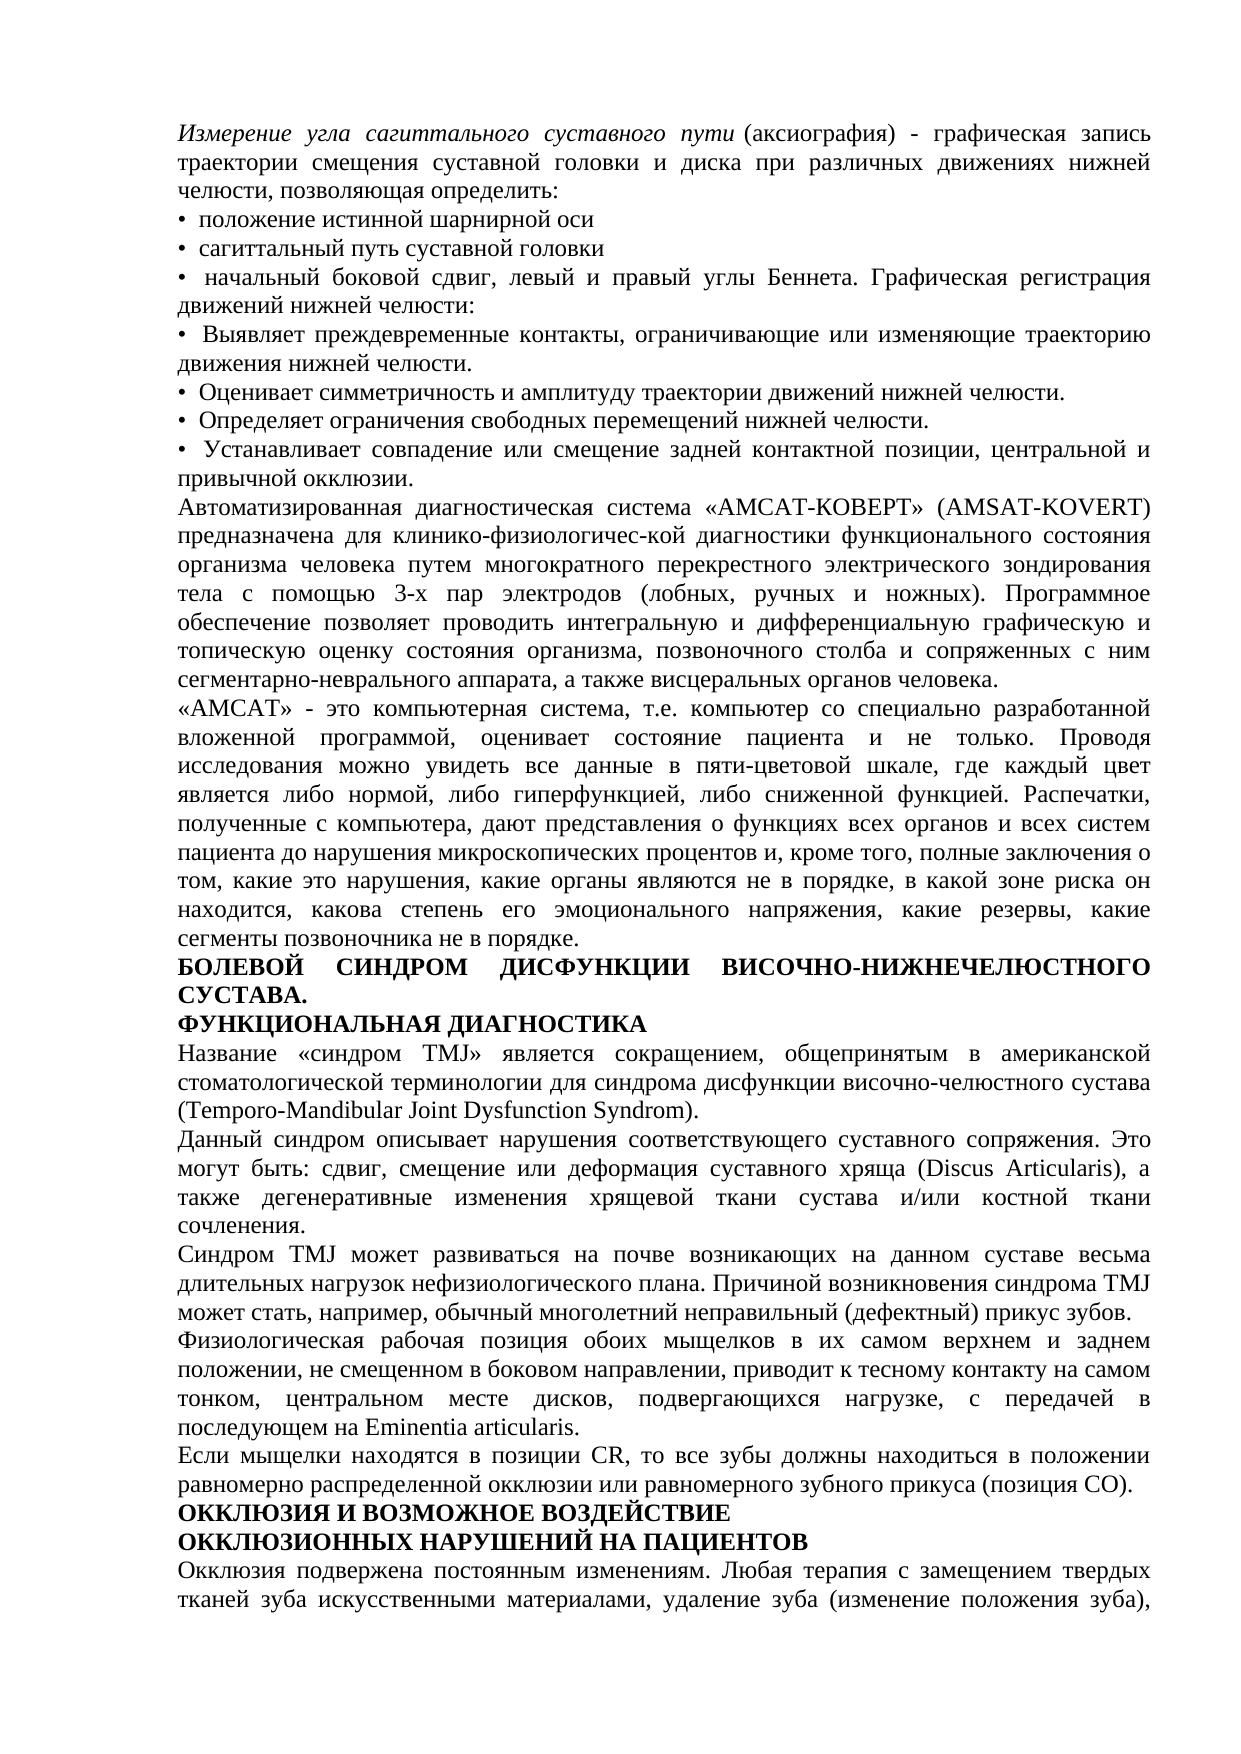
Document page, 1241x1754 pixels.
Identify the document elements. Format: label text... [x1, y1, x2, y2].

text • сагиттальный путь суставной головки [177, 233, 1152, 262]
text • положение истинной шарнирной оси [177, 204, 1152, 233]
text ОККЛЮЗИЯ И ВОЗМОЖНОЕ ВОЗДЕЙСТВИЕ [177, 1498, 1152, 1527]
text Название «синдром TMJ» является сокращением, общепринятым в американской стоматологической терминологии для синдрома дисфункции височно-челюстного сустава (Temporo-Mandibular Joint Dysfunction Syndrom). [177, 1038, 1152, 1124]
text ФУНКЦИОНАЛЬНАЯ ДИАГНОСТИКА [177, 1009, 1152, 1038]
text ОККЛЮЗИОННЫХ НАРУШЕНИЙ НА ПАЦИЕНТОВ [177, 1527, 1152, 1556]
text Данный синдром описывает нарушения соответствующего суставного сопряжения. Это могут быть: сдвиг, смещение или деформация суставного хряща (Discus Articularis), а также дегенеративные изменения хрящевой ткани сустава и/или костной ткани сочленения. [177, 1124, 1152, 1239]
text • Определяет ограничения свободных перемещений нижней челюсти. [177, 406, 1152, 434]
text Автоматизированная диагностическая система «АМСАТ-КОВЕРТ» (AMSAT-KOVERT) предназначена для клинико-физиологичес-кой диагностики функционального состояния организма человека путем многократного перекрестного электрического зондирования тела с помощью 3-х пар электродов (лобных, ручных и ножных). Программное обеспечение позволяет проводить интегральную и дифференциальную графическую и топическую оценку состояния организма, позвоночного столба и сопряженных с ним сегментарно-неврального аппарата, а также висцеральных органов человека. [177, 492, 1152, 693]
text • Выявляет преждевременные контакты, ограничивающие или изменяющие траекторию движения нижней челюсти. [177, 319, 1152, 377]
text Измерение угла сагиттального суставного пути (аксиография) - графическая запись траектории смещения суставной головки и диска при различных движениях нижней челюсти, позволяющая определить: [177, 118, 1152, 204]
text Физиологическая рабочая позиция обоих мыщелков в их самом верхнем и заднем положении, не смещенном в боковом направлении, приводит к тесному контакту на самом тонком, центральном месте дисков, подвергающихся нагрузке, с передачей в последующем на Eminentia articularis. [177, 1326, 1152, 1441]
text • Оценивает симметричность и амплитуду траектории движений нижней челюсти. [177, 377, 1152, 406]
text • начальный боковой сдвиг, левый и правый углы Беннета. Графическая регистрация движений нижней челюсти: [177, 262, 1152, 319]
text • Устанавливает совпадение или смещение задней контактной позиции, центральной и привычной окклюзии. [177, 434, 1152, 492]
text Если мыщелки находятся в позиции CR, то все зубы должны находиться в положении равномерно распределенной окклюзии или равномерного зубного прикуса (позиция СО). [177, 1441, 1152, 1498]
text «АМСАТ» - это компьютерная система, т.е. компьютер со специально разработанной вложенной программой, оценивает состояние пациента и не только. Проводя исследования можно увидеть все данные в пяти-цветовой шкале, где каждый цвет является либо нормой, либо гиперфункцией, либо сниженной функцией. Распечатки, полученные с компьютера, дают представления о функциях всех органов и всех систем пациента до нарушения микроскопических процентов и, кроме того, полные заключения о том, какие это нарушения, какие органы являются не в порядке, в какой зоне риска он находится, какова степень его эмоционального напряжения, какие резервы, какие сегменты позвоночника не в порядке. [177, 693, 1152, 952]
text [177, 1556, 1152, 1613]
text БОЛЕВОЙ СИНДРОМ ДИСФУНКЦИИ ВИСОЧНО-НИЖНЕЧЕЛЮСТНОГО СУСТАВА. [177, 952, 1152, 1009]
text Синдром TMJ может развиваться на почве возникающих на данном суставе весьма длительных нагрузок нефизиологического плана. Причиной возникновения синдрома TMJ может стать, например, обычный многолетний неправильный (дефектный) прикус зубов. [177, 1239, 1152, 1326]
